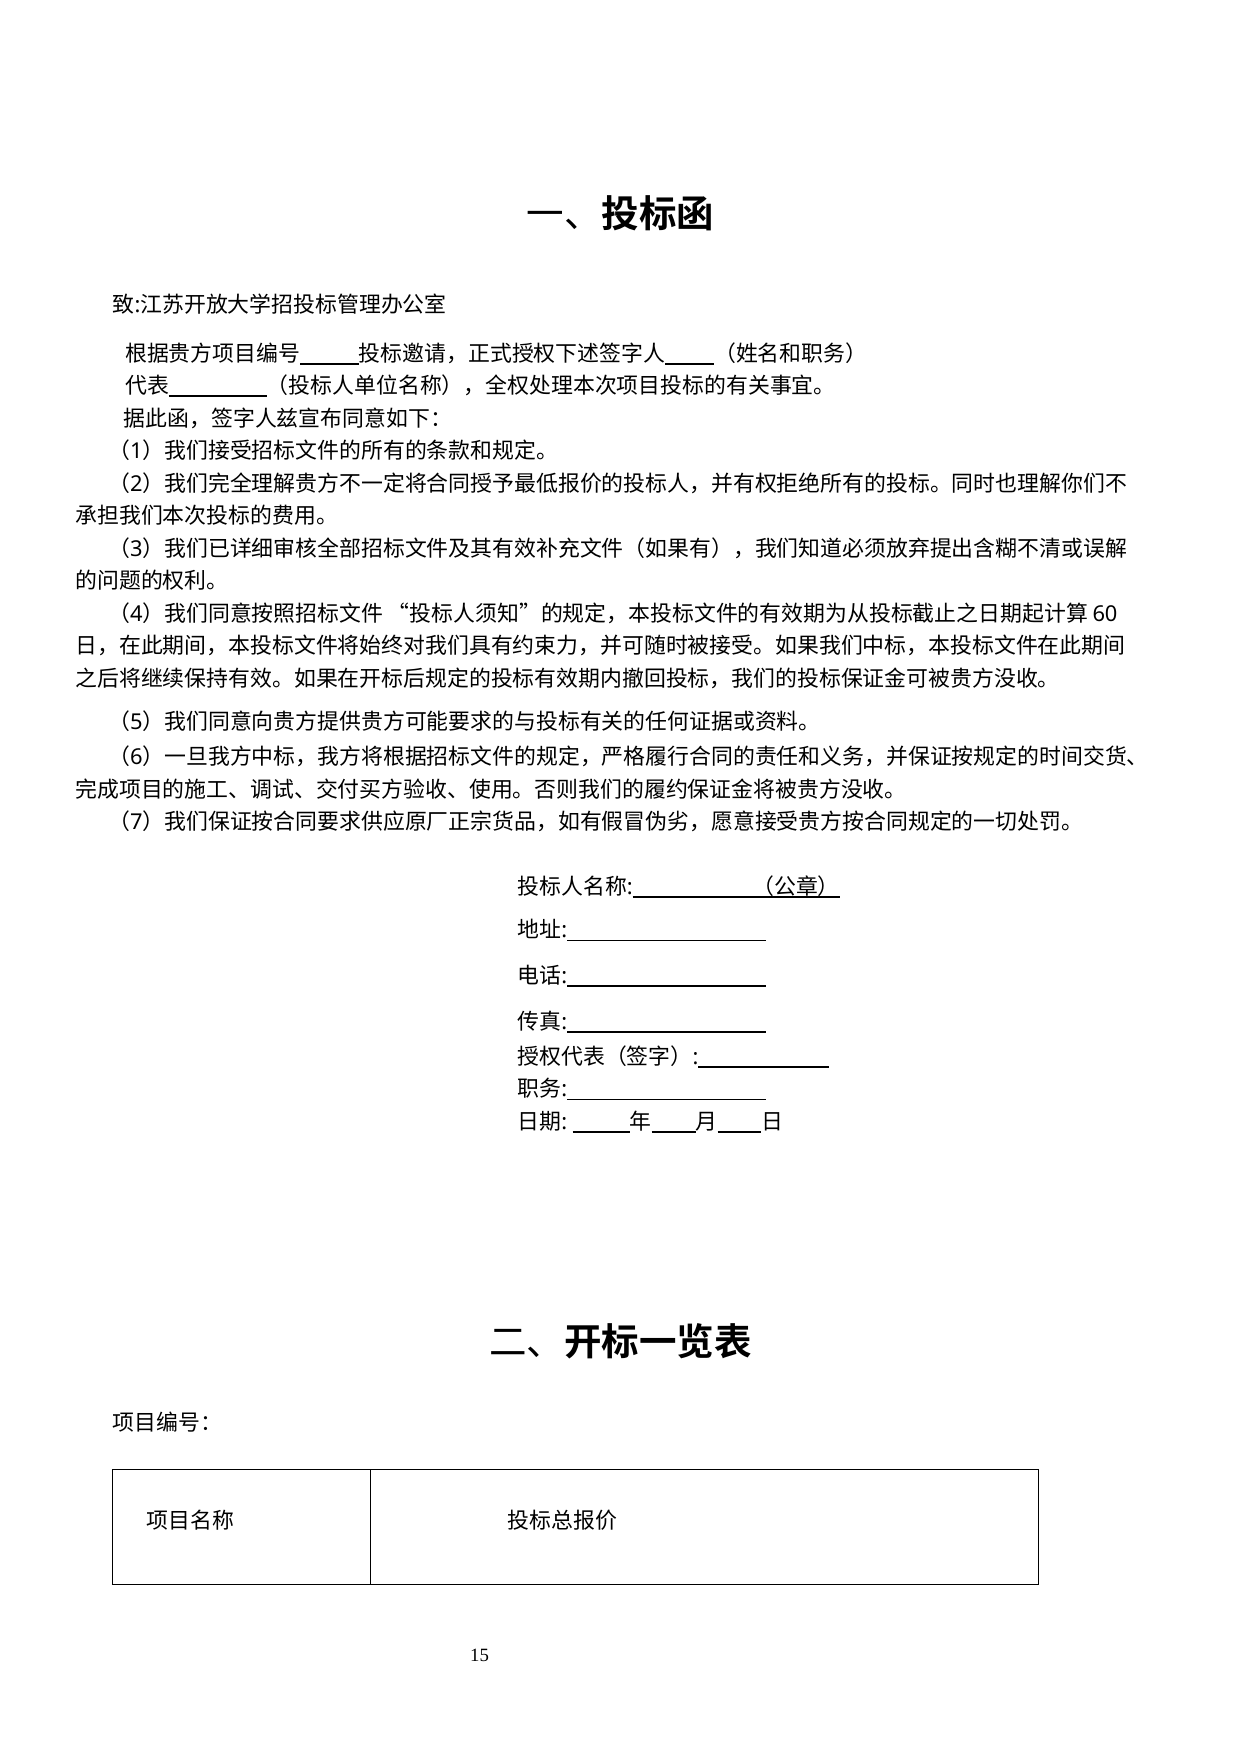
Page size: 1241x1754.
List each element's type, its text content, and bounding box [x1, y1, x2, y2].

text （4）我们同意按照招标文件 “投标人须知”的规定，本投标文件的有效期为从投标截止之日期起计算60日，在此期间，本投标文件将始终对我们具有约束力，并可随时被接受。如果我们中标，本投标文件在此期间之后将继续保持有效。如果在开标后规定的投标有效期内撤回投标，我们的投标保证金可被贵方没收。 [75, 595, 1128, 693]
text 致:江苏开放大学招投标管理办公室 [112, 287, 1128, 319]
text 授权代表（签字）: [112, 1039, 1128, 1071]
text （1）我们接受招标文件的所有的条款和规定。 [75, 433, 1128, 465]
text 项目编号： [112, 1404, 1128, 1437]
text 职务: [112, 1071, 1128, 1104]
text （3）我们已详细审核全部招标文件及其有效补充文件（如果有），我们知道必须放弃提出含糊不清或误解的问题的权利。 [75, 530, 1128, 595]
table_header 项目名称 [113, 1470, 370, 1583]
text （5）我们同意向贵方提供贵方可能要求的与投标有关的任何证据或资料。 [75, 693, 1128, 739]
text 据此函，签字人兹宣布同意如下： [112, 400, 1128, 433]
text （2）我们完全理解贵方不一定将合同授予最低报价的投标人，并有权拒绝所有的投标。同时也理解你们不承担我们本次投标的费用。 [75, 465, 1128, 530]
text 根据贵方项目编号 投标邀请，正式授权下述签字人 （姓名和职务） [125, 335, 1128, 368]
text （6）一旦我方中标，我方将根据招标文件的规定，严格履行合同的责任和义务，并保证按规定的时间交货、完成项目的施工、调试、交付买方验收、使用。否则我们的履约保证金将被贵方没收。 [75, 739, 1128, 804]
text 一、投标函 [112, 178, 1128, 243]
text 传真: [112, 993, 1128, 1039]
text 地址: [112, 901, 1128, 947]
text 投标人名称: （公章） [112, 869, 1128, 901]
text 日期: 年 月 日 [112, 1104, 1128, 1136]
text 代表 （投标人单位名称），全权处理本次项目投标的有关事宜。 [125, 368, 1128, 400]
table_header 投标总报价 [371, 1470, 1038, 1583]
text 电话: [112, 947, 1128, 993]
text （7）我们保证按合同要求供应原厂正宗货品，如有假冒伪劣，愿意接受贵方按合同规定的一切处罚。 [75, 804, 1128, 836]
list 开标一览表 [112, 1307, 1128, 1372]
